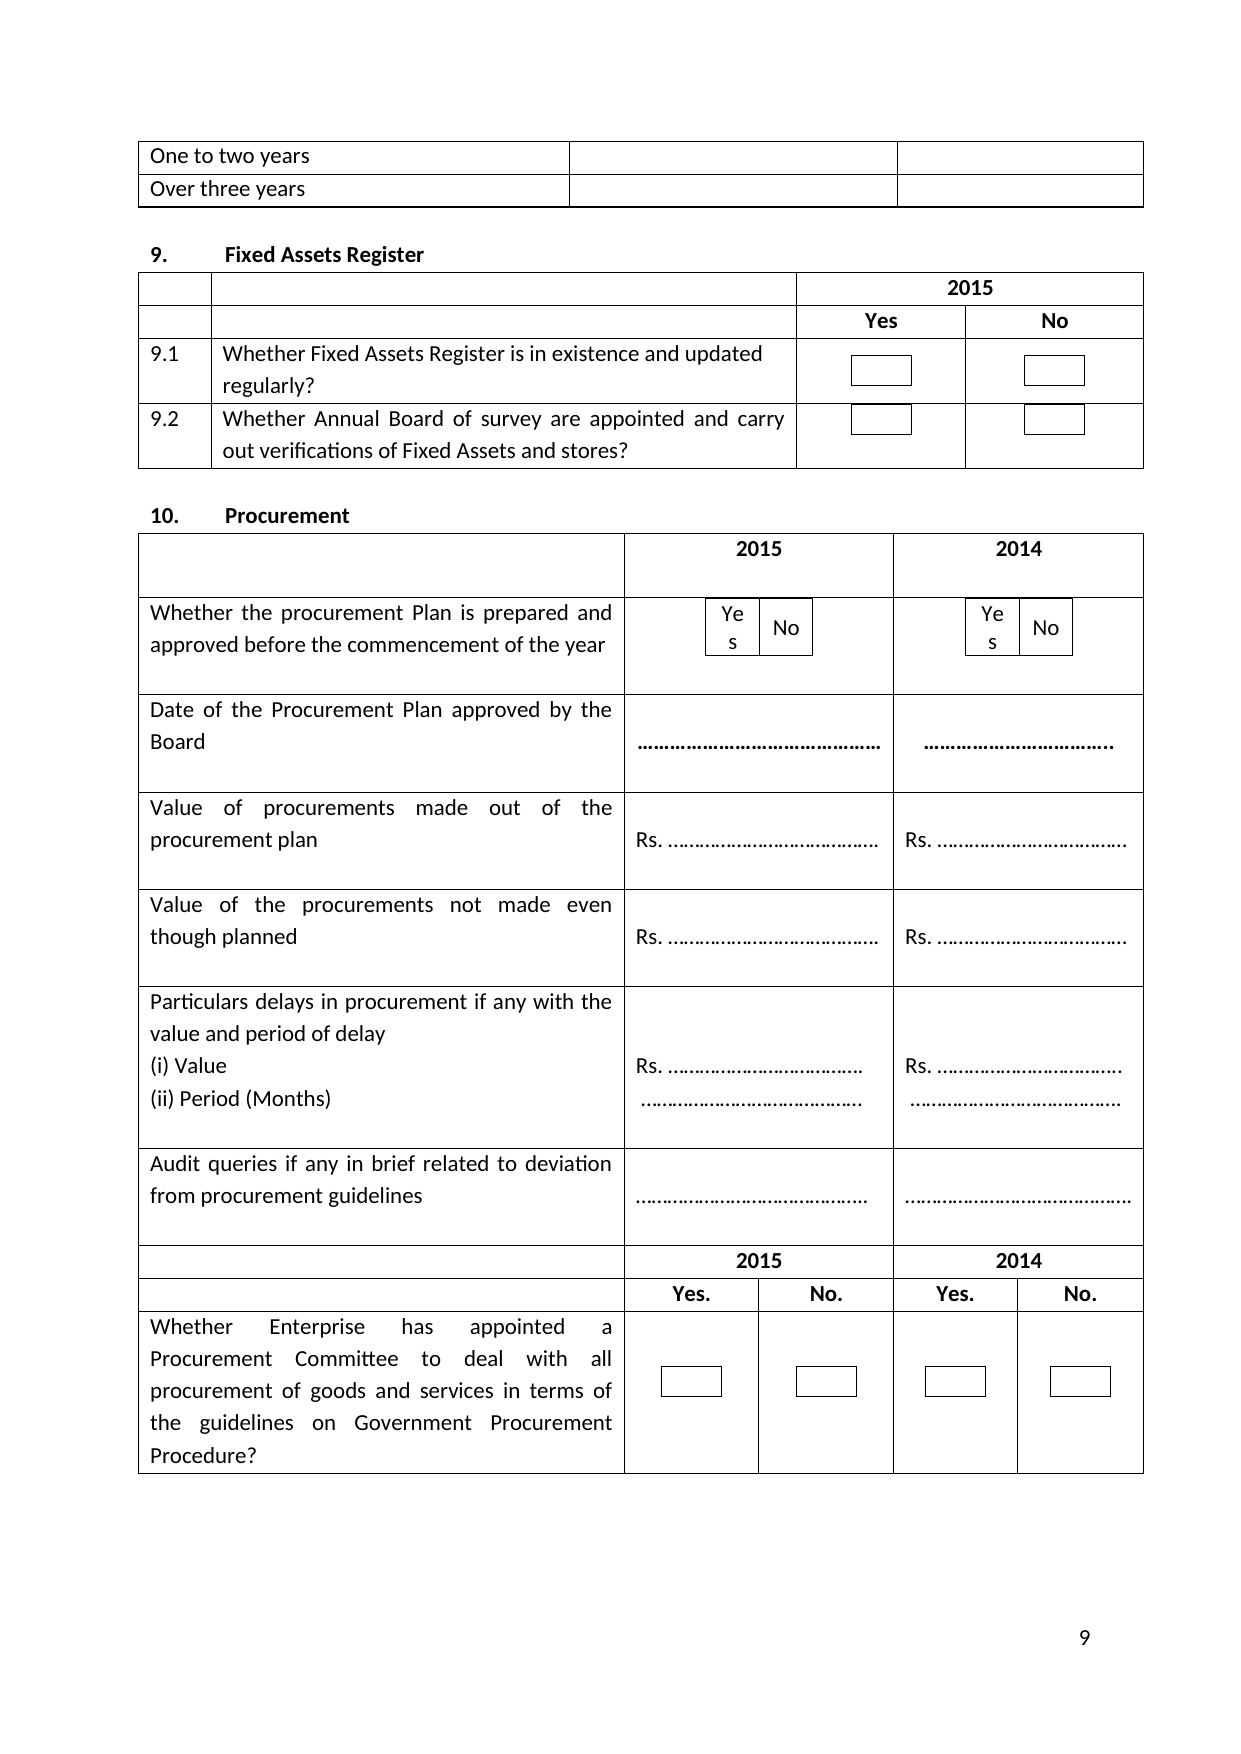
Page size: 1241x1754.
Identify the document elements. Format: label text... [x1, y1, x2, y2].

table_cell Whether Fixed Assets Register is in existence and updated regularly? [212, 339, 796, 403]
table_cell 2014 [894, 1246, 1143, 1278]
table_cell Rs. ……………………………… [894, 793, 1143, 889]
table_cell One to two years [139, 142, 569, 173]
table_cell Date of the Procurement Plan approved by the Board [139, 695, 624, 792]
table_cell [797, 339, 965, 403]
table_cell Rs. …………………………………. [625, 793, 893, 889]
table_cell Value of the procurements not made even though planned [139, 890, 624, 986]
table_cell [898, 142, 1143, 173]
table_cell ……………………………………. [894, 1149, 1143, 1245]
table_header 2015 [797, 273, 1143, 305]
table_cell Rs. …………………………….. …………………………………. [894, 987, 1143, 1148]
table_cell Yes. [625, 1279, 758, 1311]
table_cell [759, 1312, 893, 1473]
table_cell 2015 [625, 1246, 893, 1278]
table_cell Whether Annual Board of survey are appointed and carry out verifications of Fixed Assets and stores? [212, 404, 796, 468]
table_cell 9.1 [139, 339, 211, 403]
table_cell Yes. [894, 1279, 1017, 1311]
table_cell [966, 339, 1143, 403]
table_cell Rs. ……………………………… [894, 890, 1143, 986]
table_cell Whether Enterprise has appointed a Procurement Committee to deal with all procurement of goods and services in terms of the guidelines on Government Procurement Procedure? [139, 1312, 624, 1473]
table_cell [1018, 1312, 1143, 1473]
table_cell No. [1018, 1279, 1143, 1311]
table_cell No. [759, 1279, 893, 1311]
table_cell Yes [797, 306, 965, 338]
table_cell Value of procurements made out of the procurement plan [139, 793, 624, 889]
table_cell …………………………………….. [625, 1149, 893, 1245]
table_cell Whether the procurement Plan is prepared and approved before the commencement of the year [139, 598, 624, 694]
table_cell Rs. …………………………………. [625, 890, 893, 986]
table_header [212, 273, 796, 305]
list Procurement [150, 501, 1090, 529]
table_header [139, 273, 211, 305]
table_cell [894, 1312, 1017, 1473]
table_header [139, 534, 624, 597]
table_cell [894, 598, 1143, 694]
table_cell [570, 175, 897, 206]
table_cell [139, 306, 211, 338]
table_cell [797, 404, 965, 468]
table_cell …………………………….. [894, 695, 1143, 792]
table_cell Over three years [139, 175, 569, 206]
table_cell No [966, 306, 1143, 338]
table_cell [570, 142, 897, 173]
table_cell [625, 598, 893, 694]
table_header 2015 [625, 534, 893, 597]
table_cell Particulars delays in procurement if any with the value and period of delay (i) Value (ii) Period (Months) [139, 987, 624, 1148]
table_cell Audit queries if any in brief related to deviation from procurement guidelines [139, 1149, 624, 1245]
table_cell [139, 1279, 624, 1311]
table_cell [625, 1312, 758, 1473]
table_cell [898, 175, 1143, 206]
list Fixed Assets Register [150, 240, 1090, 268]
table_cell [966, 404, 1143, 468]
table_cell Rs. ………………………………. …………………………………… [625, 987, 893, 1148]
table_cell [139, 1246, 624, 1278]
table_cell [212, 306, 796, 338]
table_header 2014 [894, 534, 1143, 597]
table_cell ……………………………………… [625, 695, 893, 792]
table_cell 9.2 [139, 404, 211, 468]
